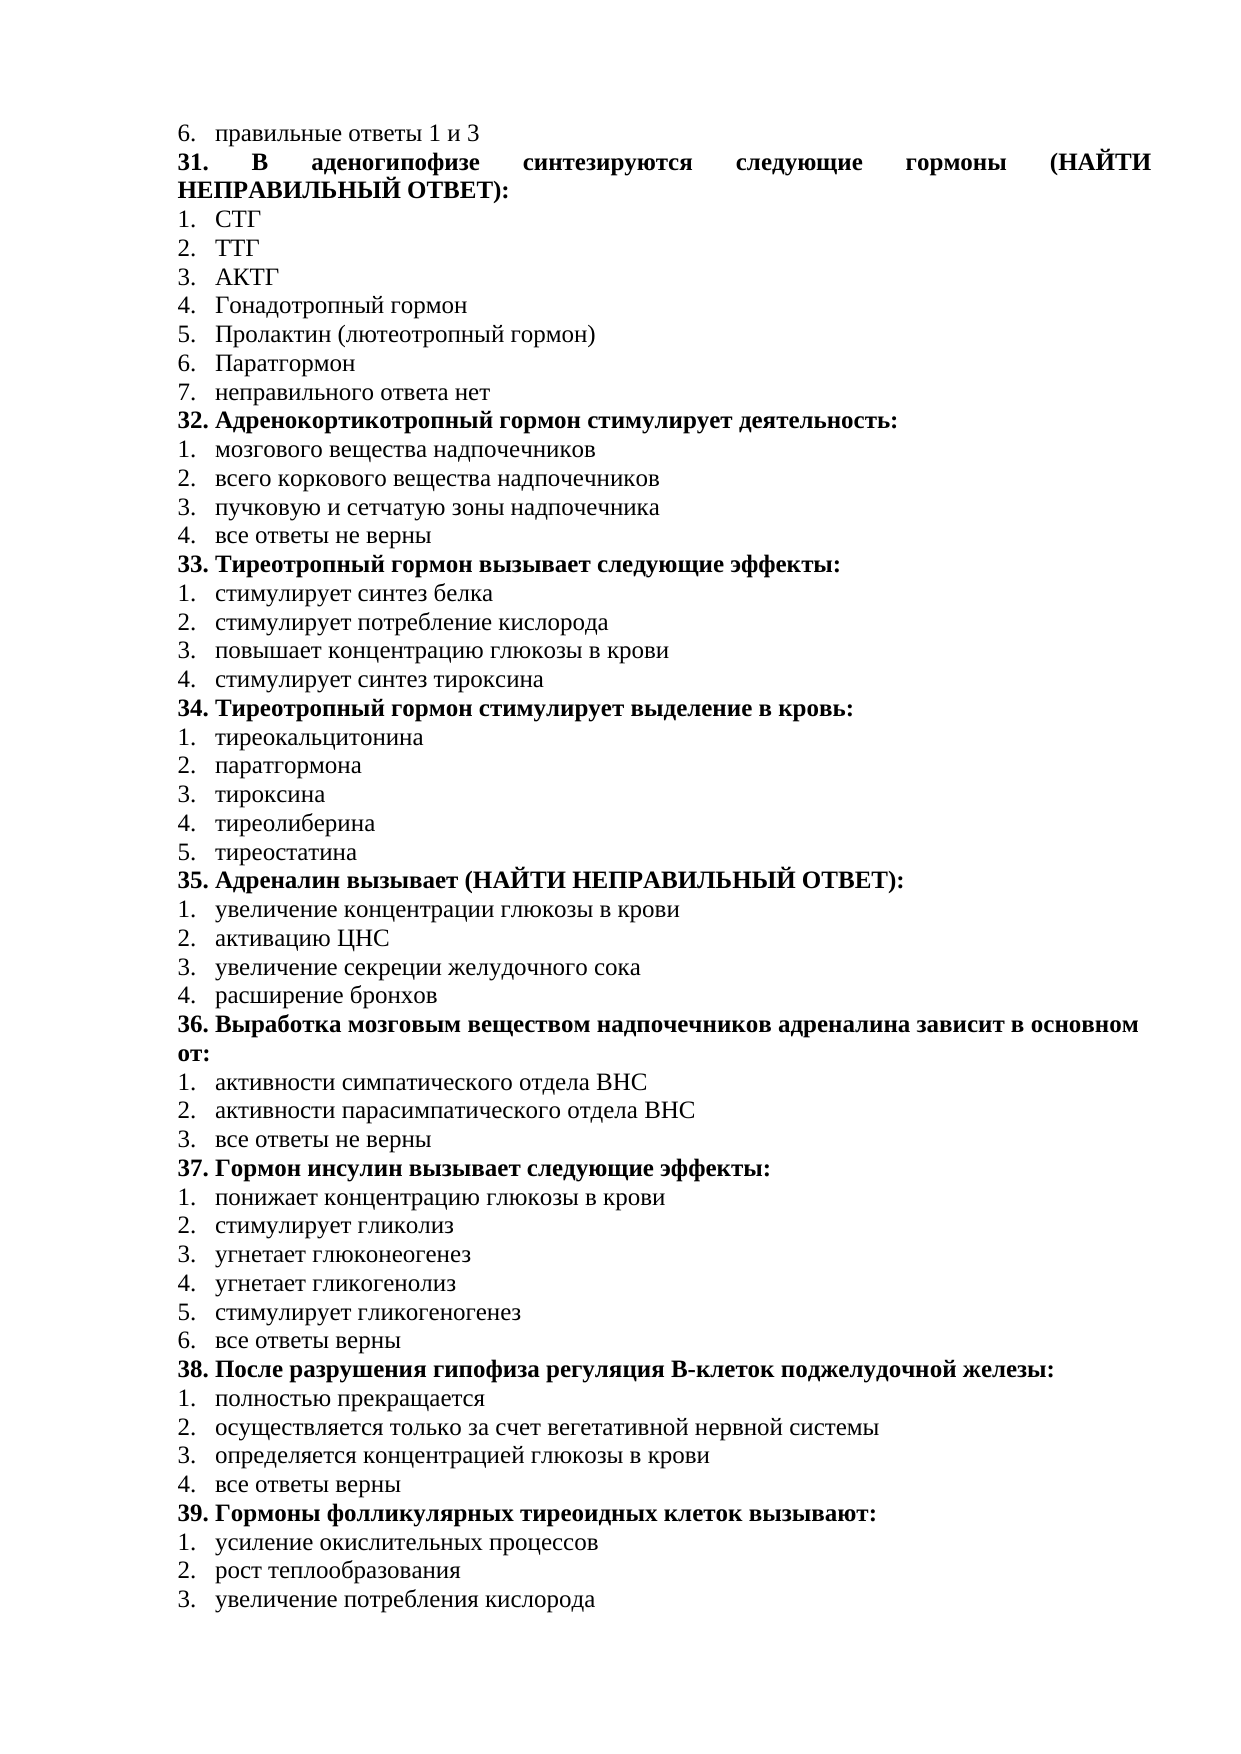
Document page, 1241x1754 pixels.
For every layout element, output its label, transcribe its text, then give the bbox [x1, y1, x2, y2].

list расширение бронхов [177, 981, 1152, 1009]
list стимулирует синтез тироксина [177, 664, 1152, 693]
list повышает концентрацию глюкозы в крови [177, 636, 1152, 664]
list угнетает гликогенолиз [177, 1268, 1152, 1297]
list активацию ЦНС [177, 923, 1152, 952]
list угнетает глюконеогенез [177, 1239, 1152, 1268]
list стимулирует гликолиз [177, 1211, 1152, 1239]
list тиреолиберина [177, 808, 1152, 837]
list активности парасимпатического отдела ВНС [177, 1096, 1152, 1124]
list рост теплообразования [177, 1556, 1152, 1584]
list стимулирует синтез белка [177, 578, 1152, 607]
list полностью прекращается [177, 1383, 1152, 1412]
list Гонадотропный гормон [177, 291, 1152, 319]
list увеличение секреции желудочного сока [177, 952, 1152, 981]
text 35. Адреналин вызывает (НАЙТИ НЕПРАВИЛЬНЫЙ ОТВЕТ): [177, 866, 1152, 894]
list стимулирует гликогеногенез [177, 1297, 1152, 1326]
list осуществляется только за счет вегетативной нервной системы [177, 1412, 1152, 1441]
list пучковую и сетчатую зоны надпочечника [177, 492, 1152, 521]
list активности симпатического отдела ВНС [177, 1067, 1152, 1096]
list увеличение потребления кислорода [177, 1584, 1152, 1613]
text 31. В аденогипофизе синтезируются следующие гормоны (НАЙТИ НЕПРАВИЛЬНЫЙ ОТВЕТ): [177, 147, 1152, 204]
list усиление окислительных процессов [177, 1527, 1152, 1556]
list понижает концентрацию глюкозы в крови [177, 1182, 1152, 1211]
list все ответы верны [177, 1326, 1152, 1354]
list ТТГ [177, 233, 1152, 262]
list все ответы не верны [177, 521, 1152, 549]
list стимулирует потребление кислорода [177, 607, 1152, 636]
list неправильного ответа нет [177, 377, 1152, 406]
list всего коркового вещества надпочечников [177, 463, 1152, 492]
text 39. Гормоны фолликулярных тиреоидных клеток вызывают: [177, 1498, 1152, 1527]
list мозгового вещества надпочечников [177, 434, 1152, 463]
text 32. Адренокортикотропный гормон стимулирует деятельность: [177, 406, 1152, 434]
list увеличение концентрации глюкозы в крови [177, 894, 1152, 923]
text 37. Гормон инсулин вызывает следующие эффекты: [177, 1153, 1152, 1182]
text 38. После разрушения гипофиза регуляция В-клеток поджелудочной железы: [177, 1354, 1152, 1383]
text 34. Тиреотропный гормон стимулирует выделение в кровь: [177, 693, 1152, 722]
list тиреостатина [177, 837, 1152, 866]
list Пролактин (лютеотропный гормон) [177, 319, 1152, 348]
list Паратгормон [177, 348, 1152, 377]
list тиреокальцитонина [177, 722, 1152, 751]
text 36. Выработка мозговым веществом надпочечников адреналина зависит в основном от: [177, 1009, 1152, 1067]
text 33. Тиреотропный гормон вызывает следующие эффекты: [177, 549, 1152, 578]
list определяется концентрацией глюкозы в крови [177, 1441, 1152, 1469]
list все ответы верны [177, 1469, 1152, 1498]
list паратгормона [177, 751, 1152, 779]
list все ответы не верны [177, 1124, 1152, 1153]
list АКТГ [177, 262, 1152, 291]
list правильные ответы 1 и 3 [177, 118, 1152, 147]
list СТГ [177, 204, 1152, 233]
list тироксина [177, 779, 1152, 808]
